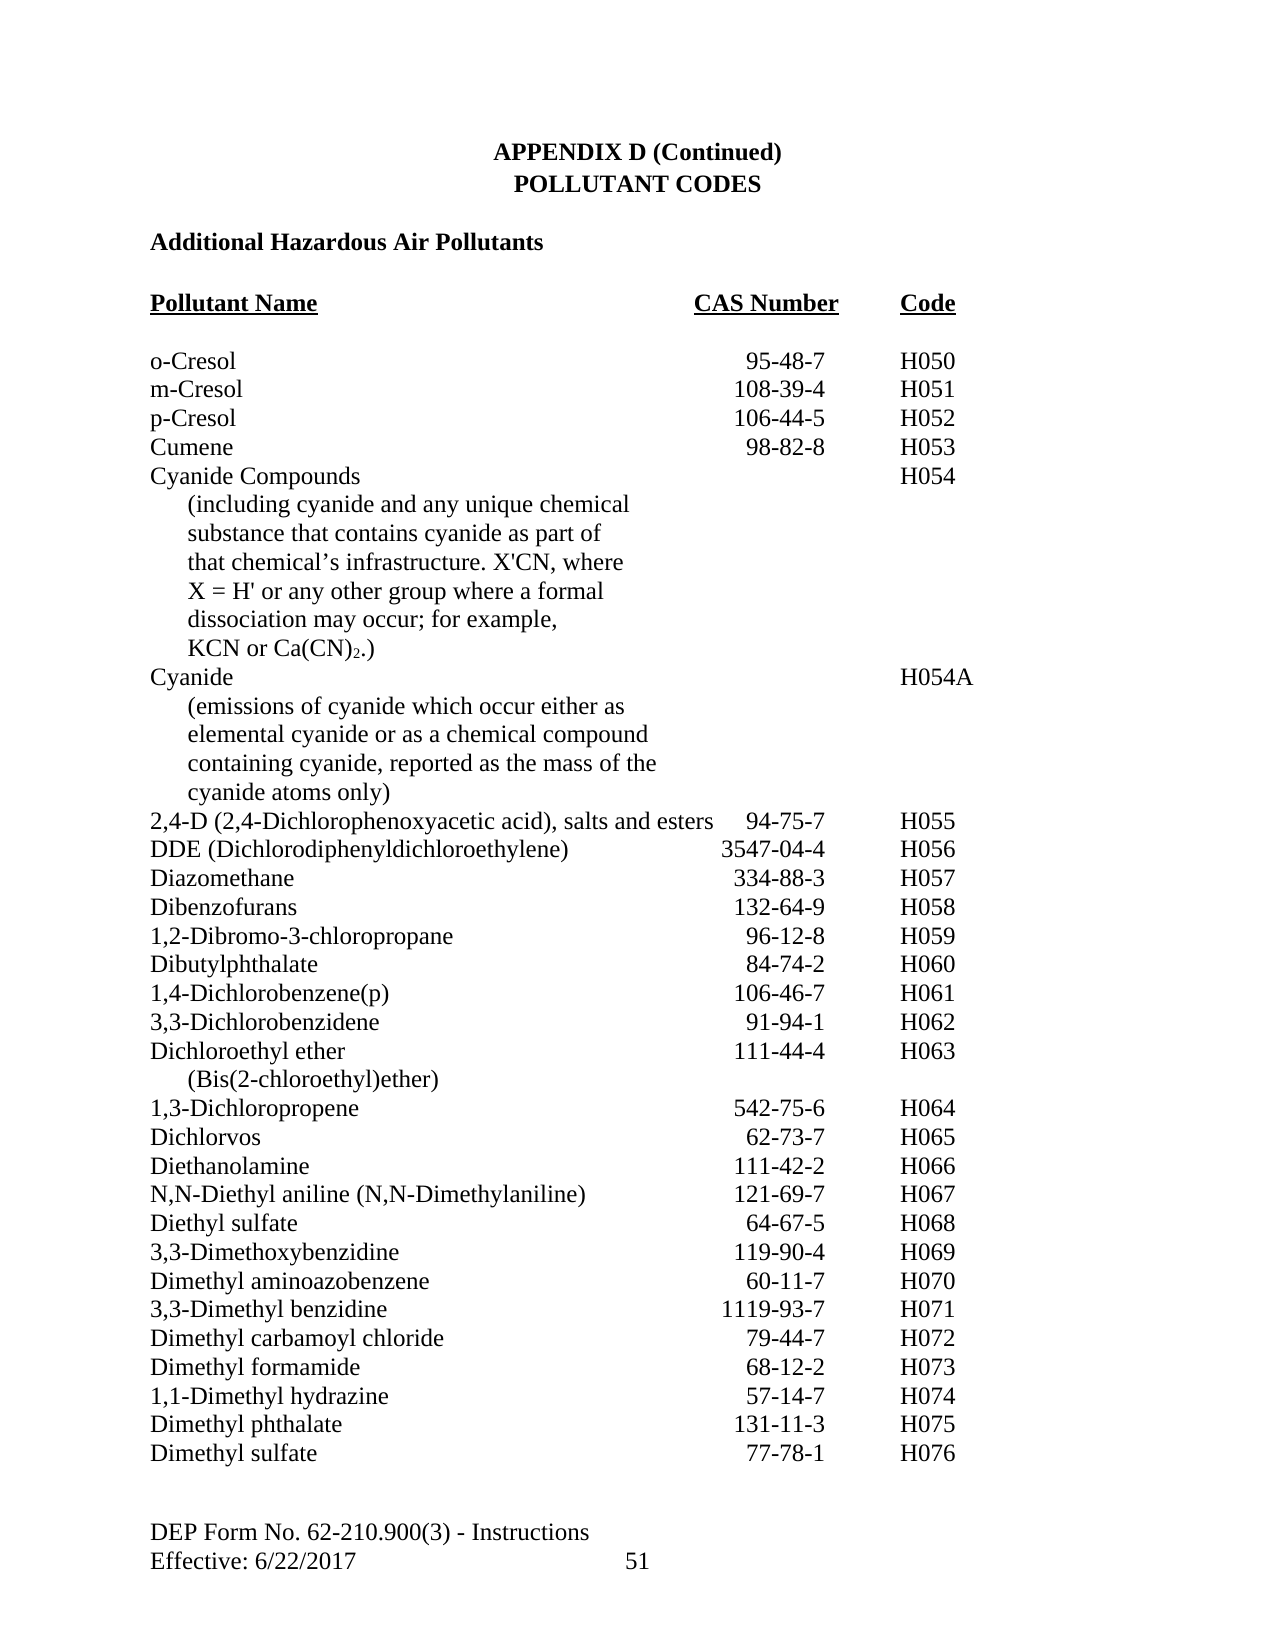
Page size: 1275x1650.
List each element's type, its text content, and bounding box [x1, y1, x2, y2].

text Cumene 98-82-8 H053 [150, 432, 1125, 461]
text Dimethyl sulfate 77-78-1 H076 [150, 1438, 1125, 1467]
text 3,3-Dimethoxybenzidine 119-90-4 H069 [150, 1237, 1125, 1266]
text Dichloroethyl ether 111-44-4 H063 [150, 1036, 1125, 1064]
text Dibutylphthalate 84-74-2 H060 [150, 949, 1125, 978]
text substance that contains cyanide as part of [150, 518, 1125, 547]
text N,N-Diethyl aniline (N,N-Dimethylaniline) 121-69-7 H067 [150, 1179, 1125, 1208]
text X = H' or any other group where a formal [150, 576, 1125, 604]
text o-Cresol 95-48-7 H050 [150, 346, 1125, 374]
text (Bis(2-chloroethyl)ether) [150, 1064, 1125, 1093]
text Dibenzofurans 132-64-9 H058 [150, 892, 1125, 921]
text 1,4-Dichlorobenzene(p) 106-46-7 H061 [150, 978, 1125, 1007]
text KCN or Ca(CN)2.) [150, 633, 1125, 662]
text Diethanolamine 111-42-2 H066 [150, 1151, 1125, 1179]
text elemental cyanide or as a chemical compound [150, 719, 1125, 748]
subtitle Additional Hazardous Air Pollutants [150, 227, 1125, 255]
text Dimethyl formamide 68-12-2 H073 [150, 1352, 1125, 1381]
text (including cyanide and any unique chemical [150, 489, 1125, 518]
text Cyanide Compounds H054 [150, 461, 1125, 489]
text (emissions of cyanide which occur either as [150, 691, 1125, 719]
text dissociation may occur; for example, [150, 604, 1125, 633]
text Cyanide H054A [150, 662, 1125, 691]
text p-Cresol 106-44-5 H052 [150, 403, 1125, 432]
text 1,1-Dimethyl hydrazine 57-14-7 H074 [150, 1381, 1125, 1409]
text 3,3-Dichlorobenzidene 91-94-1 H062 [150, 1007, 1125, 1036]
text 1,3-Dichloropropene 542-75-6 H064 [150, 1093, 1125, 1122]
text 1,2-Dibromo-3-chloropropane 96-12-8 H059 [150, 921, 1125, 949]
text 3,3-Dimethyl benzidine 1119-93-7 H071 [150, 1294, 1125, 1323]
subtitle POLLUTANT CODES [150, 169, 1125, 198]
subtitle APPENDIX D (Continued) [150, 137, 1125, 165]
text Dimethyl aminoazobenzene 60-11-7 H070 [150, 1266, 1125, 1294]
text 2,4-D (2,4-Dichlorophenoxyacetic acid), salts and esters 94-75-7 H055 [150, 806, 1125, 834]
text Diethyl sulfate 64-67-5 H068 [150, 1208, 1125, 1237]
text Dimethyl carbamoyl chloride 79-44-7 H072 [150, 1323, 1125, 1352]
text m-Cresol 108-39-4 H051 [150, 374, 1125, 403]
text cyanide atoms only) [150, 777, 1125, 806]
text Pollutant Name CAS Number Code [150, 288, 1125, 317]
text Dichlorvos 62-73-7 H065 [150, 1122, 1125, 1151]
text containing cyanide, reported as the mass of the [150, 748, 1125, 777]
text Diazomethane 334-88-3 H057 [150, 863, 1125, 892]
text Dimethyl phthalate 131-11-3 H075 [150, 1409, 1125, 1438]
text DDE (Dichlorodiphenyldichloroethylene) 3547-04-4 H056 [150, 834, 1125, 863]
text that chemical’s infrastructure. X'CN, where [150, 547, 1125, 576]
